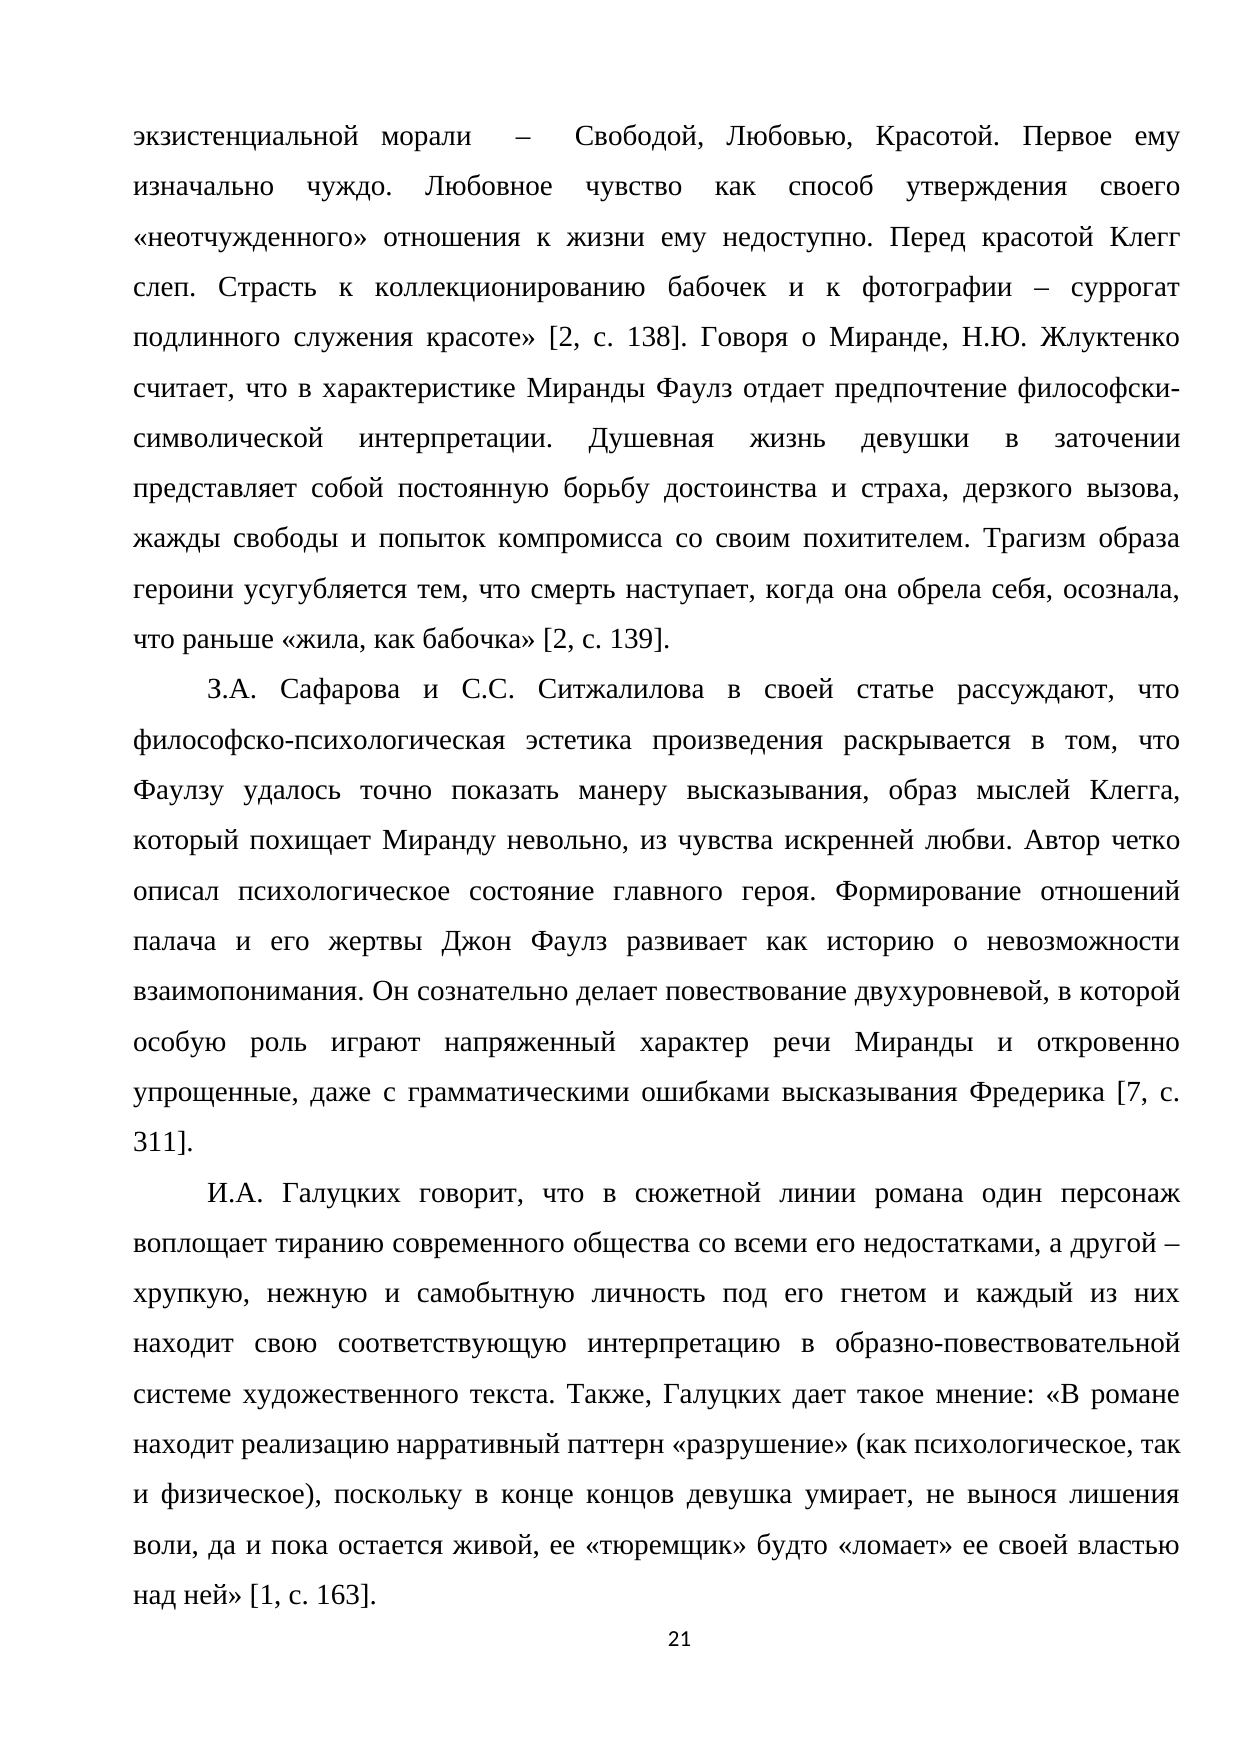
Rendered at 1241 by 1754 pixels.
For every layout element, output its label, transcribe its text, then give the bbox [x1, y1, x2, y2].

text И.А. Галуцких говорит, что в сюжетной линии романа один персонаж воплощает тиранию современного общества со всеми его недостатками, а другой – хрупкую, нежную и самобытную личность под его гнетом и каждый из них находит свою соответствующую интерпретацию в образно-повествовательной системе художественного текста. Также, Галуцких дает такое мнение: «В романе находит реализацию нарративный паттерн «разрушение» (как психологическое, так и физическое), поскольку в конце концов девушка умирает, не вынося лишения воли, да и пока остается живой, ее «тюремщик» будто «ломает» ее своей властью над ней» [1, с. 163]. [133, 1175, 1181, 1611]
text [133, 118, 1181, 655]
text З.А. Сафарова и С.С. Ситжалилова в своей статье рассуждают, что философско-психологическая эстетика произведения раскрывается в том, что Фаулзу удалось точно показать манеру высказывания, образ мыслей Клегга, который похищает Миранду невольно, из чувства искренней любви. Автор четко описал психологическое состояние главного героя. Формирование отношений палача и его жертвы Джон Фаулз развивает как историю о невозможности взаимопонимания. Он сознательно делает повествование двухуровневой, в которой особую роль играют напряженный характер речи Миранды и откровенно упрощенные, даже с грамматическими ошибками высказывания Фредерика [7, с. 311]. [133, 672, 1181, 1158]
